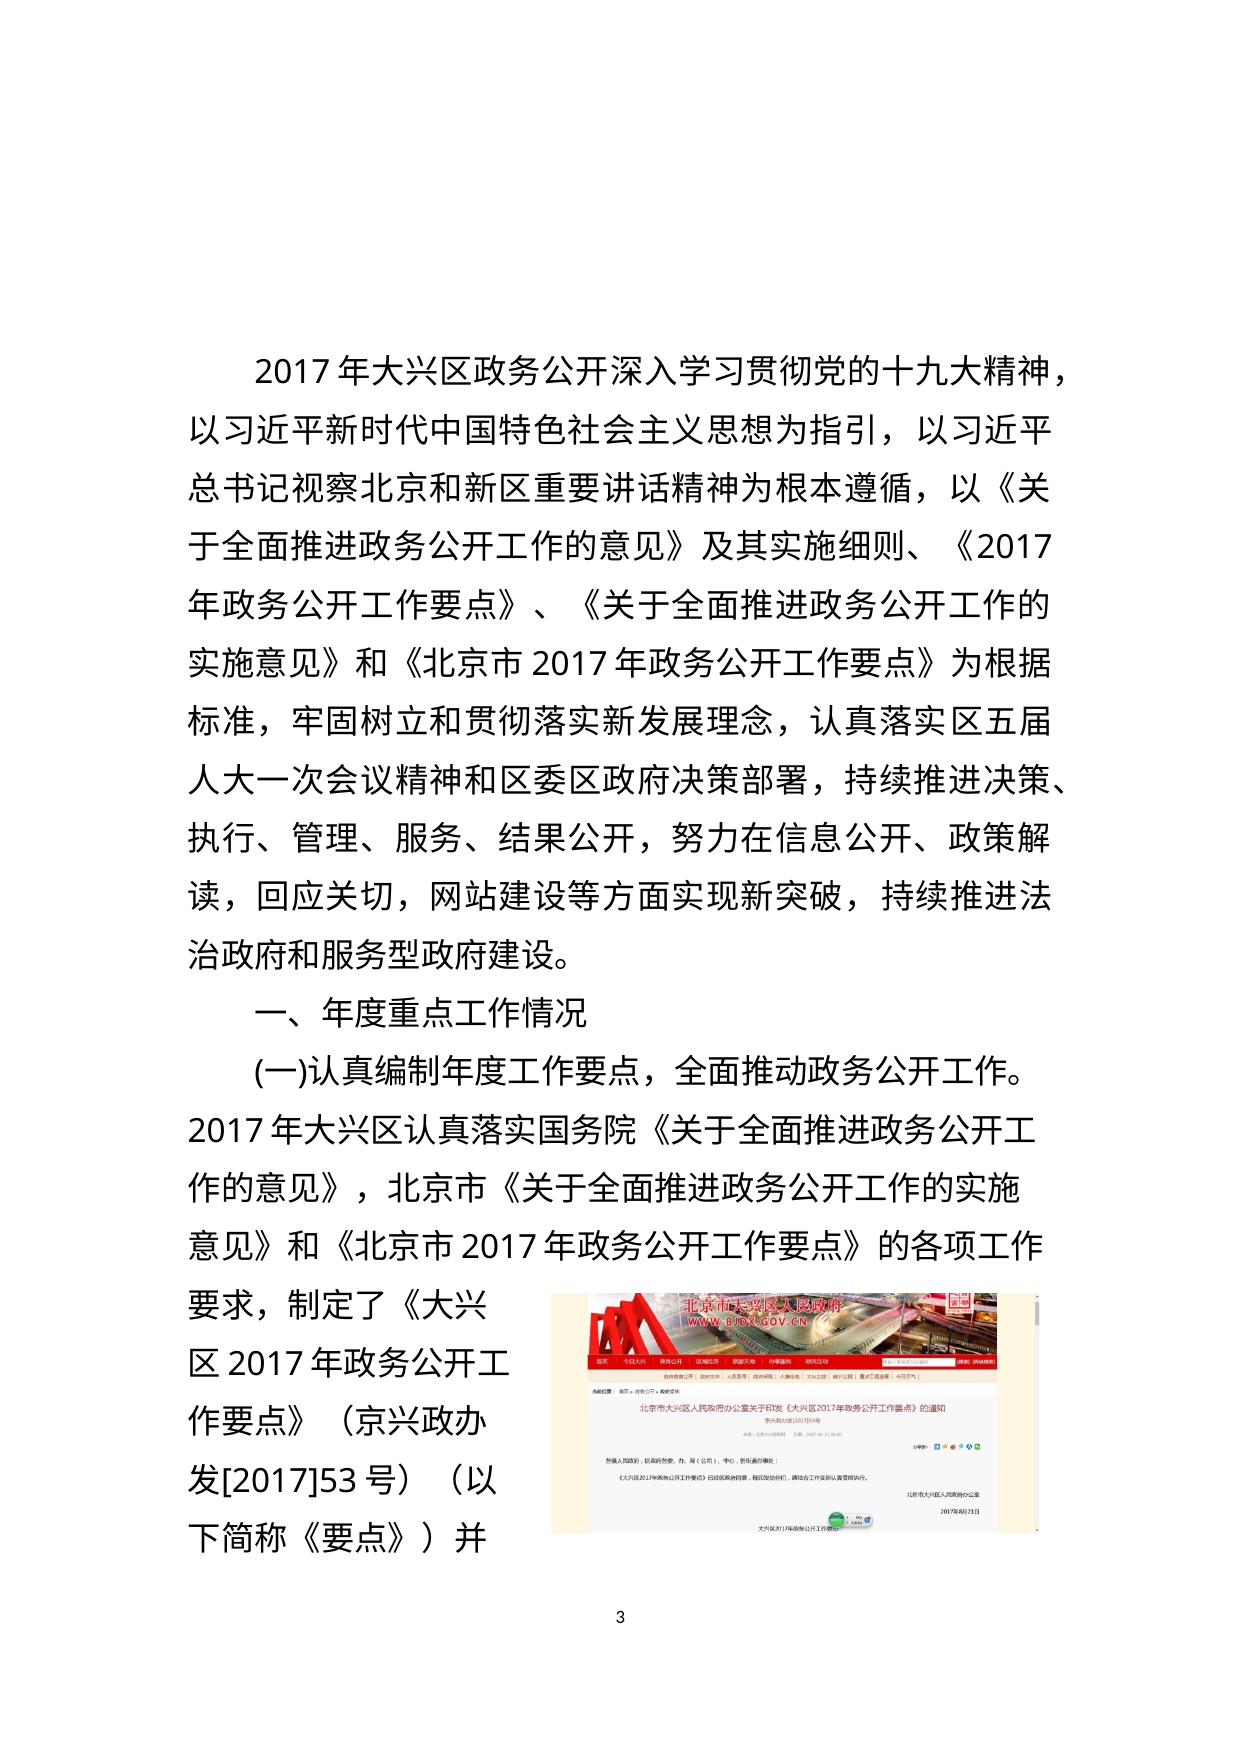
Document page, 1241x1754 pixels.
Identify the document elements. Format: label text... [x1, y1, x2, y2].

text 一、年度重点工作情况 [187, 979, 1053, 1037]
text 2017年大兴区政务公开深入学习贯彻党的十九大精神，以习近平新时代中国特色社会主义思想为指引，以习近平总书记视察北京和新区重要讲话精神为根本遵循，以《关于全面推进政务公开工作的意见》及其实施细则、《2017年政务公开工作要点》、《关于全面推进政务公开工作的实施意见》和《北京市2017年政务公开工作要点》为根据标准，牢固树立和贯彻落实新发展理念，认真落实区五届人大一次会议精神和区委区政府决策部署，持续推进决策、执行、管理、服务、结果公开，努力在信息公开、政策解读，回应关切，网站建设等方面实现新突破，持续推进法治政府和服务型政府建设。 [187, 337, 1053, 979]
picture [550, 1293, 1040, 1533]
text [187, 1037, 1053, 1562]
